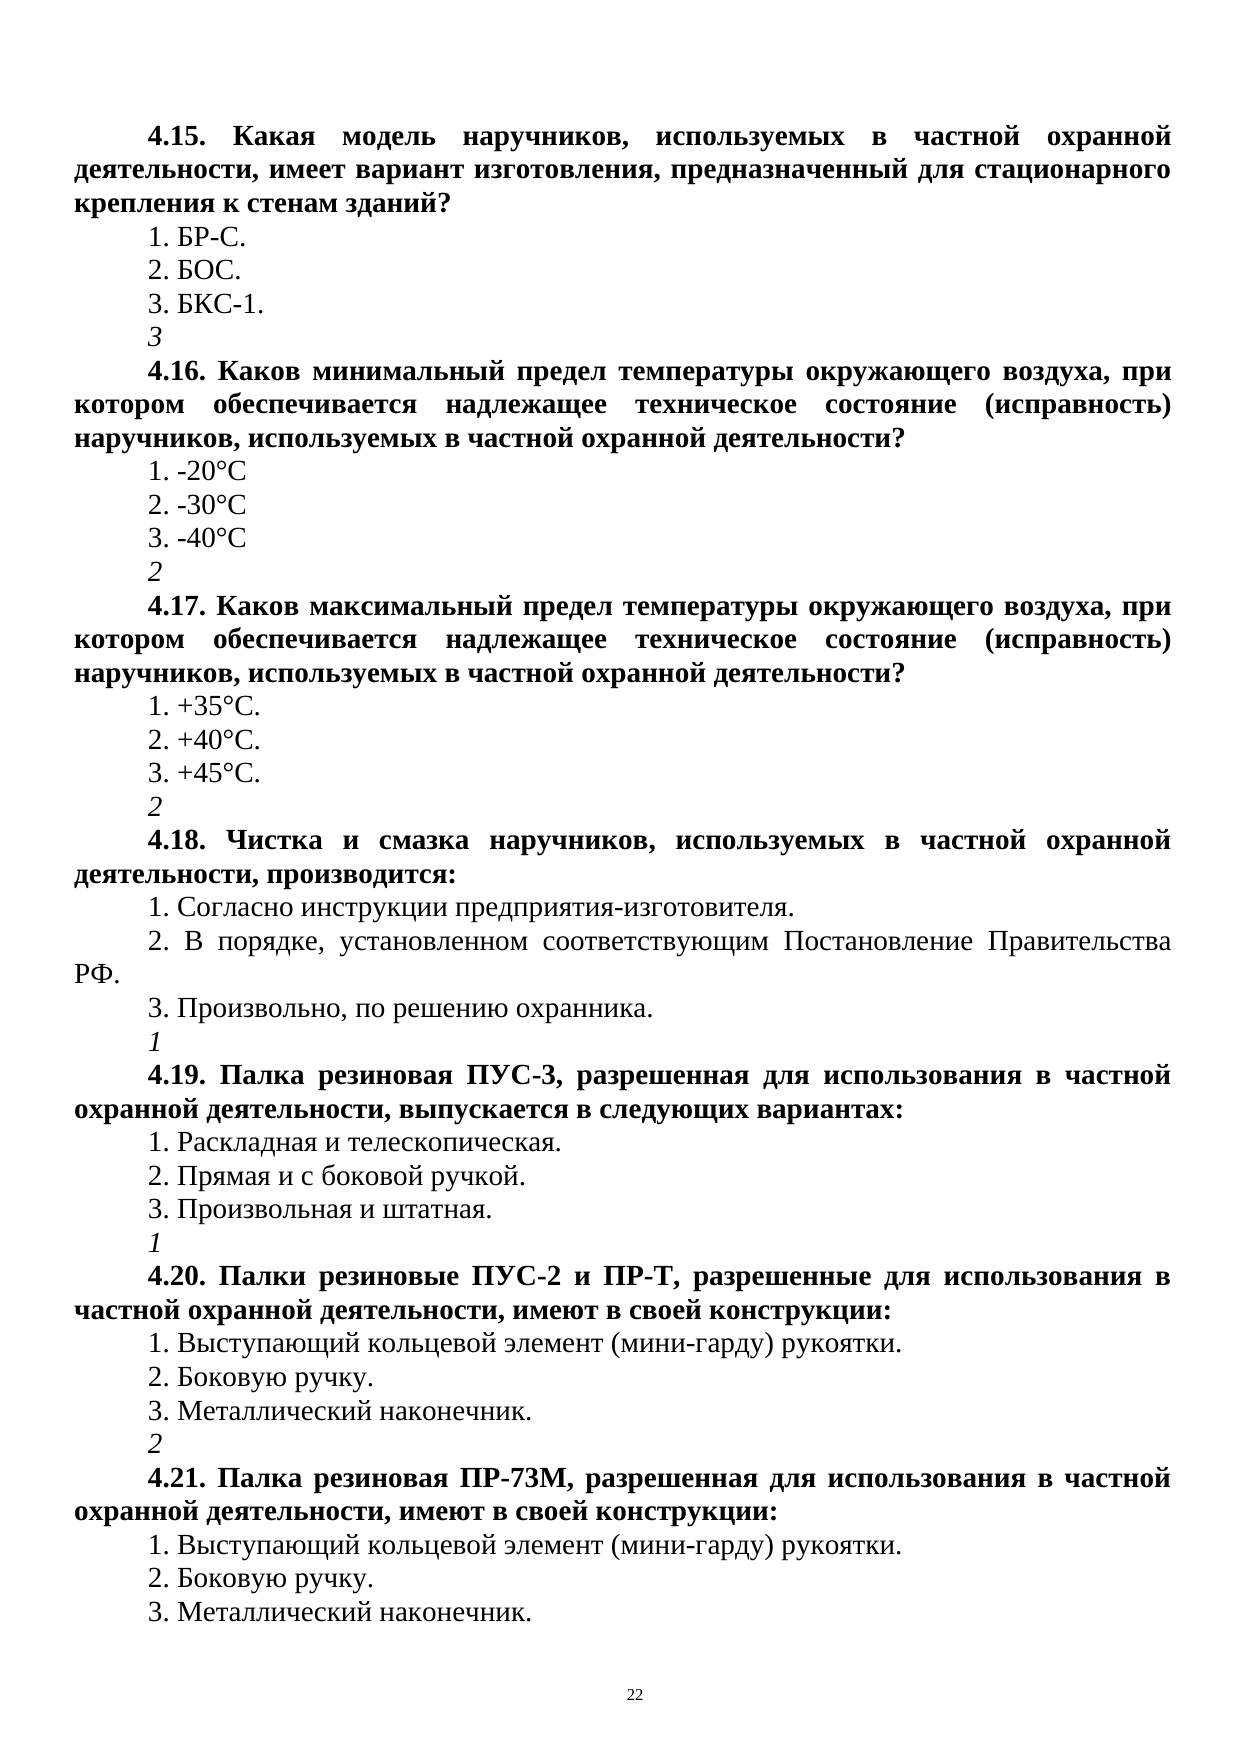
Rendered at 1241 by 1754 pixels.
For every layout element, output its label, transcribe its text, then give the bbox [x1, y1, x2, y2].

text 2. БОС. [74, 252, 1172, 286]
text 1. +35°С. [74, 688, 1172, 722]
text 1. -20°С [74, 453, 1172, 487]
text 3. Металлический наконечник. [74, 1594, 1172, 1627]
text 3. БКС-1. [74, 286, 1172, 319]
text 1. Согласно инструкции предприятия-изготовителя. [74, 889, 1172, 923]
text 1. БР-С. [74, 219, 1172, 252]
text 2 [74, 1426, 1172, 1460]
text 1. Раскладная и телескопическая. [74, 1124, 1172, 1158]
text 4.18. Чистка и смазка наручников, используемых в частной охранной деятельности, производится: [74, 822, 1172, 889]
text 1 [74, 1225, 1172, 1258]
text 2. В порядке, установленном соответствующим Постановление Правительства РФ. [74, 923, 1172, 990]
text 2. Прямая и с боковой ручкой. [74, 1158, 1172, 1191]
text 3. Металлический наконечник. [74, 1393, 1172, 1426]
text 2. Боковую ручку. [74, 1359, 1172, 1393]
text 4.21. Палка резиновая ПР-73М, разрешенная для использования в частной охранной деятельности, имеют в своей конструкции: [74, 1460, 1172, 1527]
text 4.19. Палка резиновая ПУС-3, разрешенная для использования в частной охранной деятельности, выпускается в следующих вариантах: [74, 1057, 1172, 1124]
text 3. +45°С. [74, 755, 1172, 789]
text 2. +40°С. [74, 722, 1172, 755]
text 2. Боковую ручку. [74, 1560, 1172, 1594]
text 1. Выступающий кольцевой элемент (мини-гарду) рукоятки. [74, 1326, 1172, 1359]
text 3. Произвольно, по решению охранника. [74, 990, 1172, 1024]
text 3. Произвольная и штатная. [74, 1191, 1172, 1225]
text 2 [74, 789, 1172, 822]
text 1. Выступающий кольцевой элемент (мини-гарду) рукоятки. [74, 1527, 1172, 1560]
text 1 [74, 1024, 1172, 1057]
text 4.15. Какая модель наручников, используемых в частной охранной деятельности, имеет вариант изготовления, предназначенный для стационарного крепления к стенам зданий? [74, 118, 1172, 219]
text 2 [74, 554, 1172, 588]
text 2. -30°С [74, 487, 1172, 521]
text 4.16. Каков минимальный предел температуры окружающего воздуха, при котором обеспечивается надлежащее техническое состояние (исправность) наручников, используемых в частной охранной деятельности? [74, 353, 1172, 453]
text 3. -40°С [74, 521, 1172, 554]
text 4.17. Каков максимальный предел температуры окружающего воздуха, при котором обеспечивается надлежащее техническое состояние (исправность) наручников, используемых в частной охранной деятельности? [74, 588, 1172, 688]
text 4.20. Палки резиновые ПУС-2 и ПР-Т, разрешенные для использования в частной охранной деятельности, имеют в своей конструкции: [74, 1258, 1172, 1326]
text 3 [74, 319, 1172, 353]
